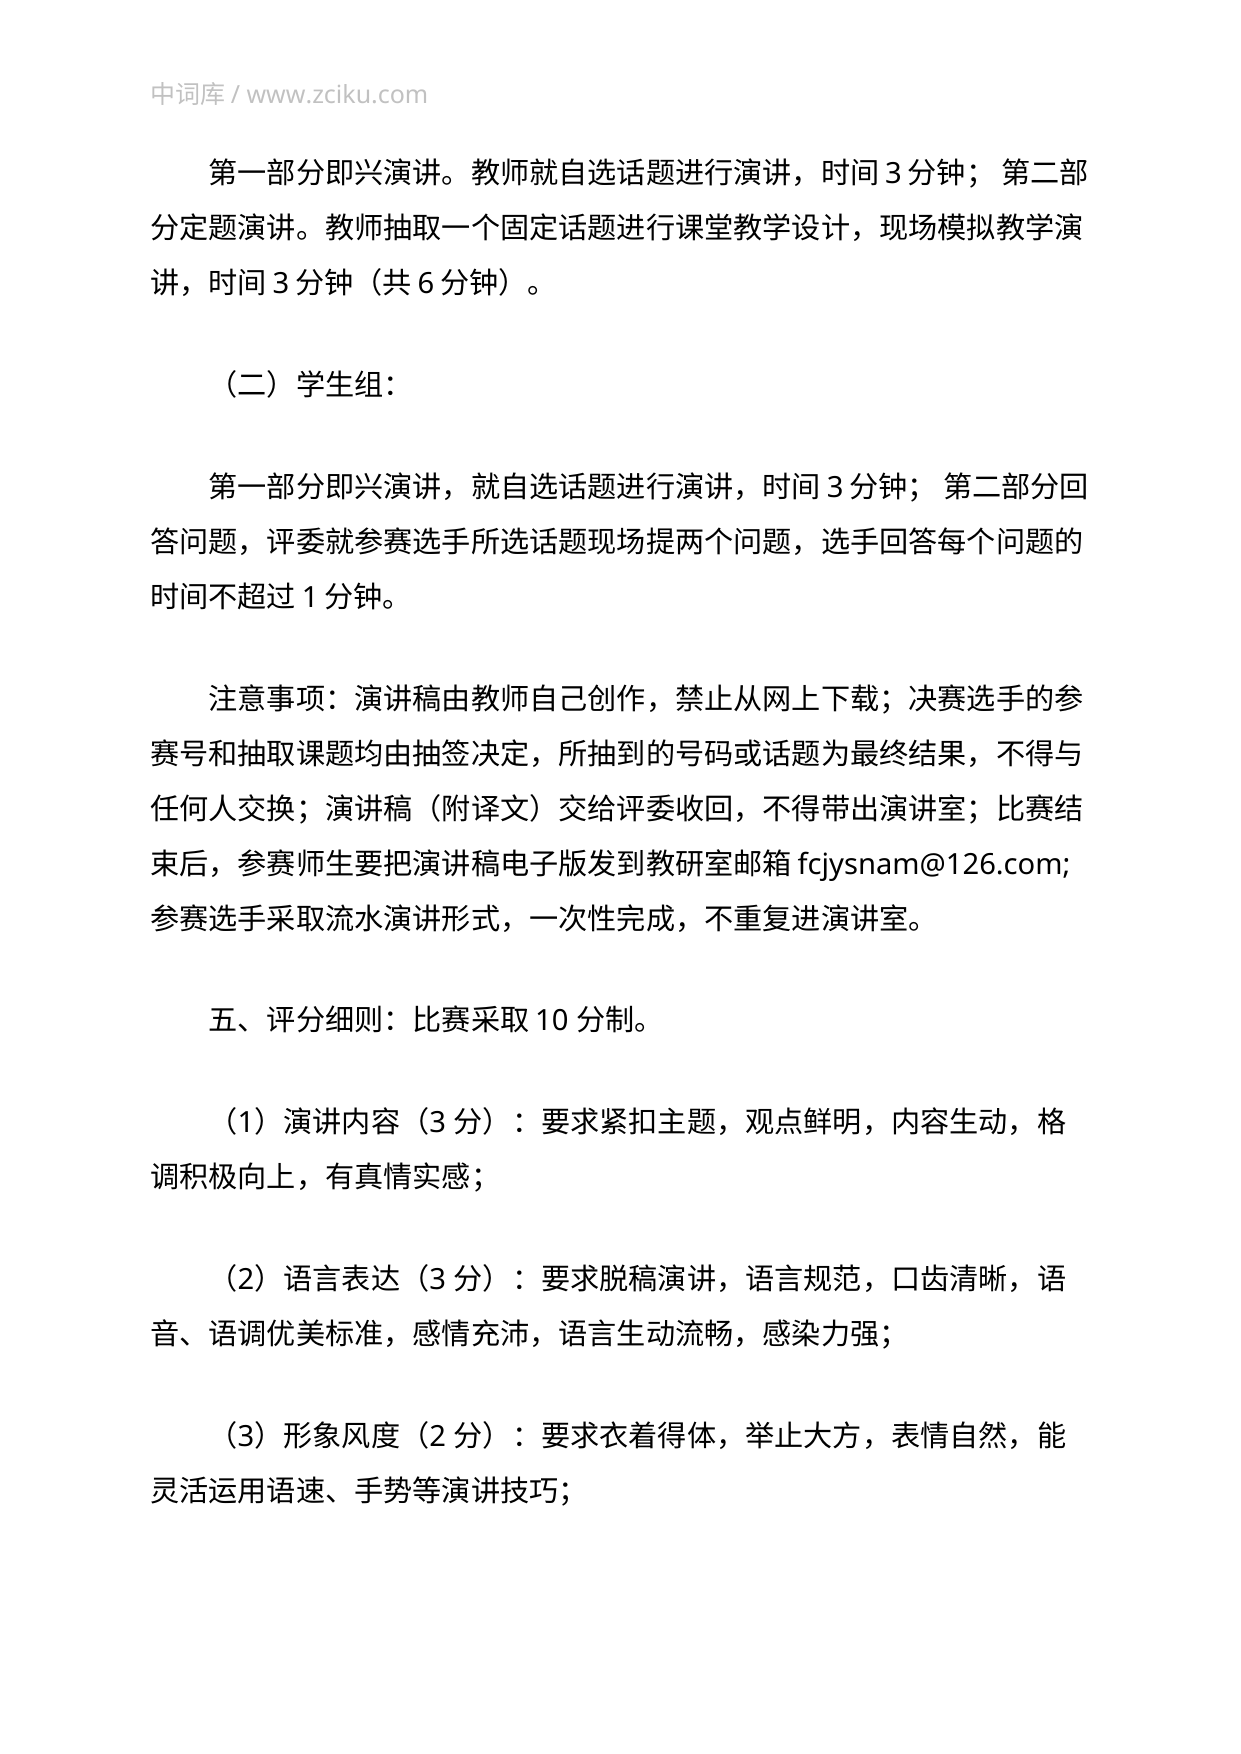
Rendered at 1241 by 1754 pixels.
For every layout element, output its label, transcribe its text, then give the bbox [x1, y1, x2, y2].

text （2）语言表达（3 分）：要求脱稿演讲，语言规范，口齿清晰，语音、语调优美标准，感情充沛，语言生动流畅，感染力强； [150, 1256, 1090, 1353]
text 第一部分即兴演讲。教师就自选话题进行演讲，时间3分钟； 第二部分定题演讲。教师抽取一个固定话题进行课堂教学设计，现场模拟教学演讲，时间3分钟（共6分钟）。 [150, 150, 1090, 302]
text （3）形象风度（2 分）：要求衣着得体，举止大方，表情自然，能灵活运用语速、手势等演讲技巧； [150, 1412, 1090, 1510]
text 五、评分细则：比赛采取10 分制。 [150, 997, 1090, 1039]
text 第一部分即兴演讲，就自选话题进行演讲，时间3分钟； 第二部分回答问题，评委就参赛选手所选话题现场提两个问题，选手回答每个问题的时间不超过1分钟。 [150, 464, 1090, 616]
text 注意事项：演讲稿由教师自己创作，禁止从网上下载；决赛选手的参赛号和抽取课题均由抽签决定，所抽到的号码或话题为最终结果，不得与任何人交换；演讲稿（附译文）交给评委收回，不得带出演讲室；比赛结束后，参赛师生要把演讲稿电子版发到教研室邮箱fcjysnam@126.com;参赛选手采取流水演讲形式，一次性完成，不重复进演讲室。 [150, 676, 1090, 937]
text （二）学生组： [150, 362, 1090, 404]
text （1）演讲内容（3 分）：要求紧扣主题，观点鲜明，内容生动，格调积极向上，有真情实感； [150, 1099, 1090, 1196]
